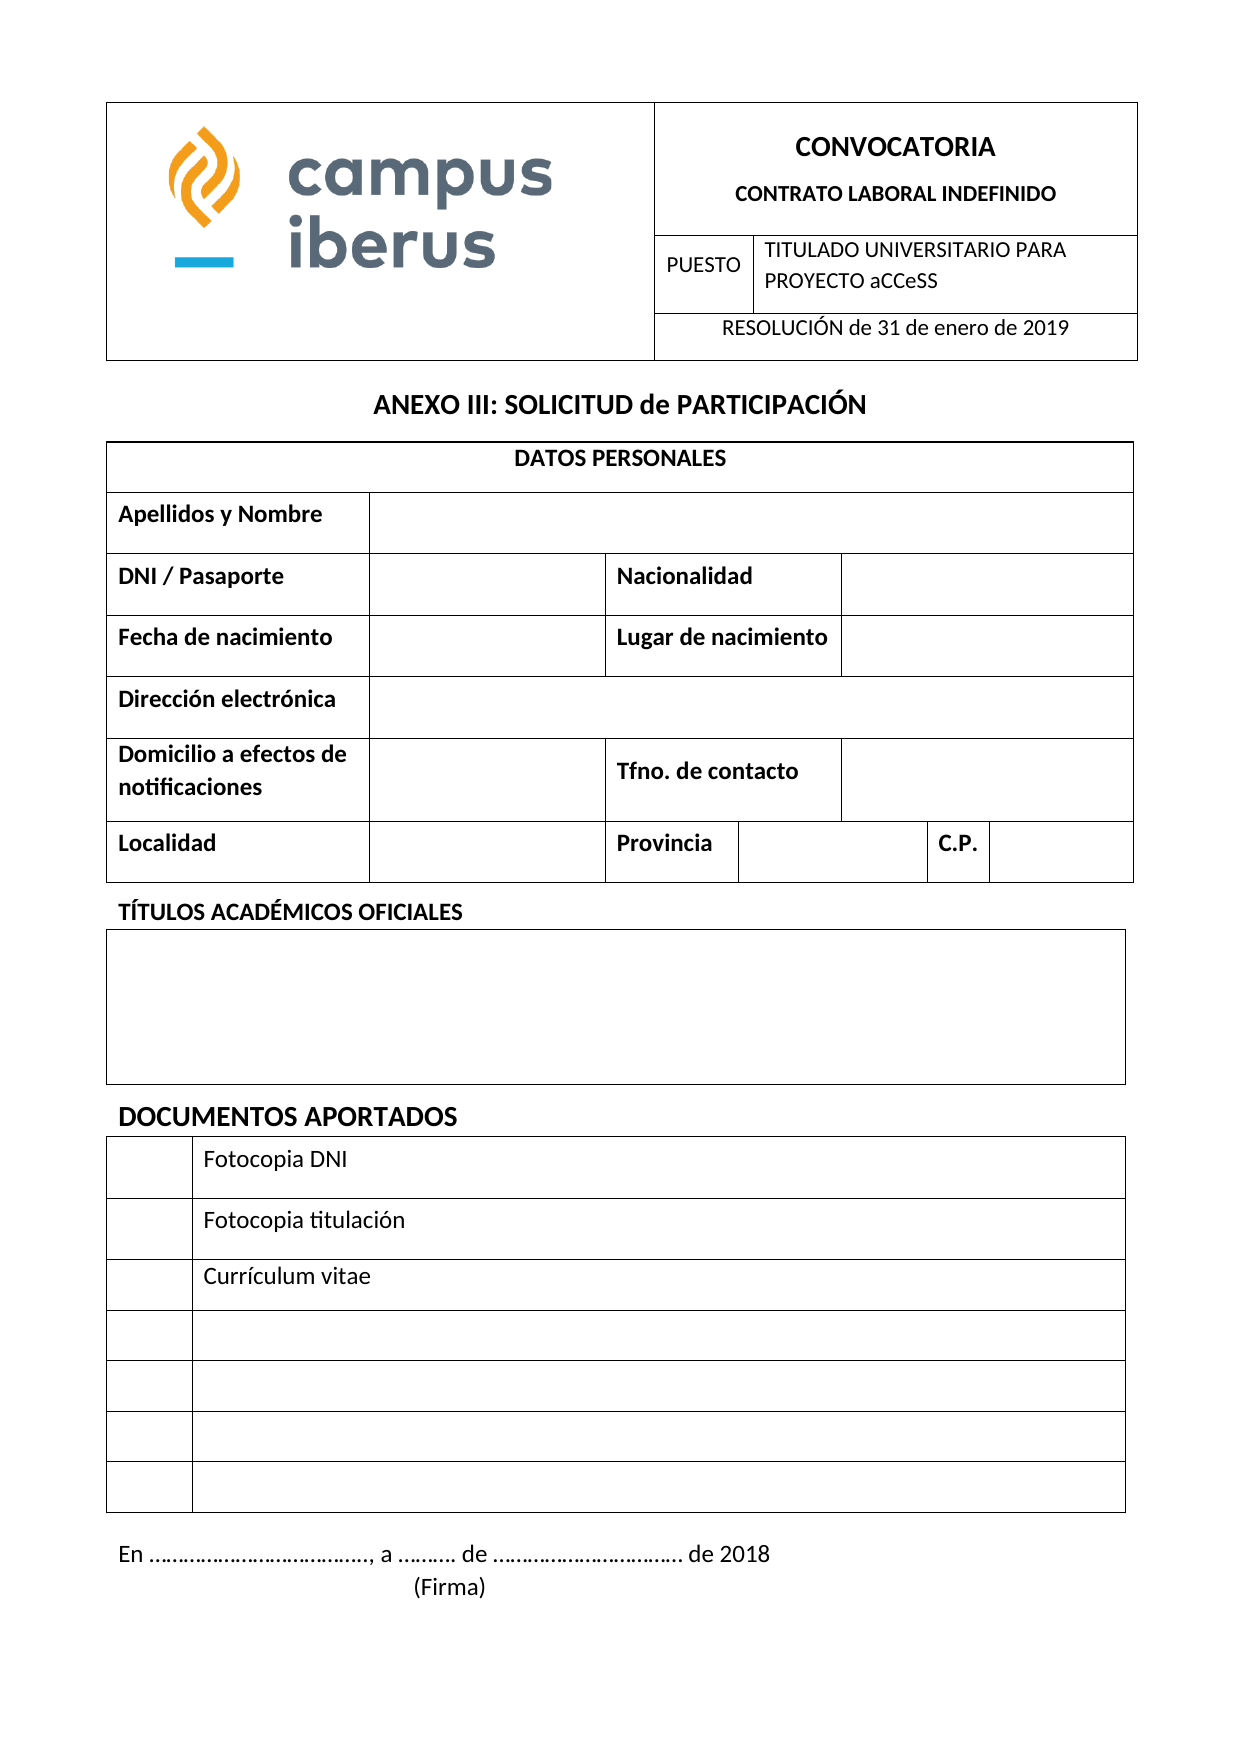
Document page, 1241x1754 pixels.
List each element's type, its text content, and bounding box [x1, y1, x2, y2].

table_cell Nacionalidad [606, 554, 841, 615]
table_cell Domicilio a efectos de notificaciones [107, 739, 369, 821]
table_header [107, 930, 1125, 1084]
table_cell DNI / Pasaporte [107, 554, 369, 615]
table_cell [370, 616, 605, 676]
table_cell Dirección electrónica [107, 677, 369, 738]
table_cell [370, 677, 1133, 738]
text DOCUMENTOS APORTADOS [118, 1098, 1122, 1133]
table_cell [107, 1311, 192, 1360]
table_cell [107, 1361, 192, 1411]
table_cell [990, 822, 1133, 882]
table_cell TITULADO UNIVERSITARIO PARA PROYECTO aCCeSS [754, 236, 1137, 312]
table_cell C.P. [928, 822, 989, 882]
text ANEXO III: SOLICITUD de PARTICIPACIÓN [118, 386, 1122, 422]
table_cell [370, 554, 605, 615]
table_cell PUESTO [655, 236, 753, 312]
table_cell [107, 1462, 192, 1512]
table_cell Provincia [606, 822, 738, 882]
table_cell [842, 554, 1133, 615]
table_cell Tfno. de contacto [606, 739, 841, 821]
table_cell Fotocopia titulación [193, 1199, 1125, 1259]
table_header Fotocopia DNI [193, 1137, 1125, 1198]
table_cell [739, 822, 927, 882]
text (Firma) [118, 1571, 1122, 1601]
text TÍTULOS ACADÉMICOS OFICIALES [118, 896, 1122, 926]
table_cell [193, 1412, 1125, 1461]
table_cell [842, 616, 1133, 676]
table_cell [370, 739, 605, 821]
table_cell [193, 1462, 1125, 1512]
table_cell [107, 1199, 192, 1259]
table_cell Currículum vitae [193, 1260, 1125, 1309]
table_header [107, 103, 654, 360]
table_cell [107, 1412, 192, 1461]
table_cell Fecha de nacimiento [107, 616, 369, 676]
table_cell [193, 1361, 1125, 1411]
table_header DATOS PERSONALES [107, 443, 1133, 492]
table_cell [370, 822, 605, 882]
table_cell Localidad [107, 822, 369, 882]
table_cell [842, 739, 1133, 821]
table_header [107, 1137, 192, 1198]
text En ……………………………….., a ………. de …………………………… de 2018 [118, 1538, 1122, 1568]
table_cell Lugar de nacimiento [606, 616, 841, 676]
table_header CONVOCATORIA CONTRATO LABORAL INDEFINIDO [655, 103, 1137, 234]
table_cell [193, 1311, 1125, 1360]
table_cell Apellidos y Nombre [107, 493, 369, 553]
picture [168, 126, 552, 268]
table_cell [107, 1260, 192, 1309]
table_cell [370, 493, 1133, 553]
table_cell RESOLUCIÓN de 31 de enero de 2019 [655, 314, 1137, 360]
